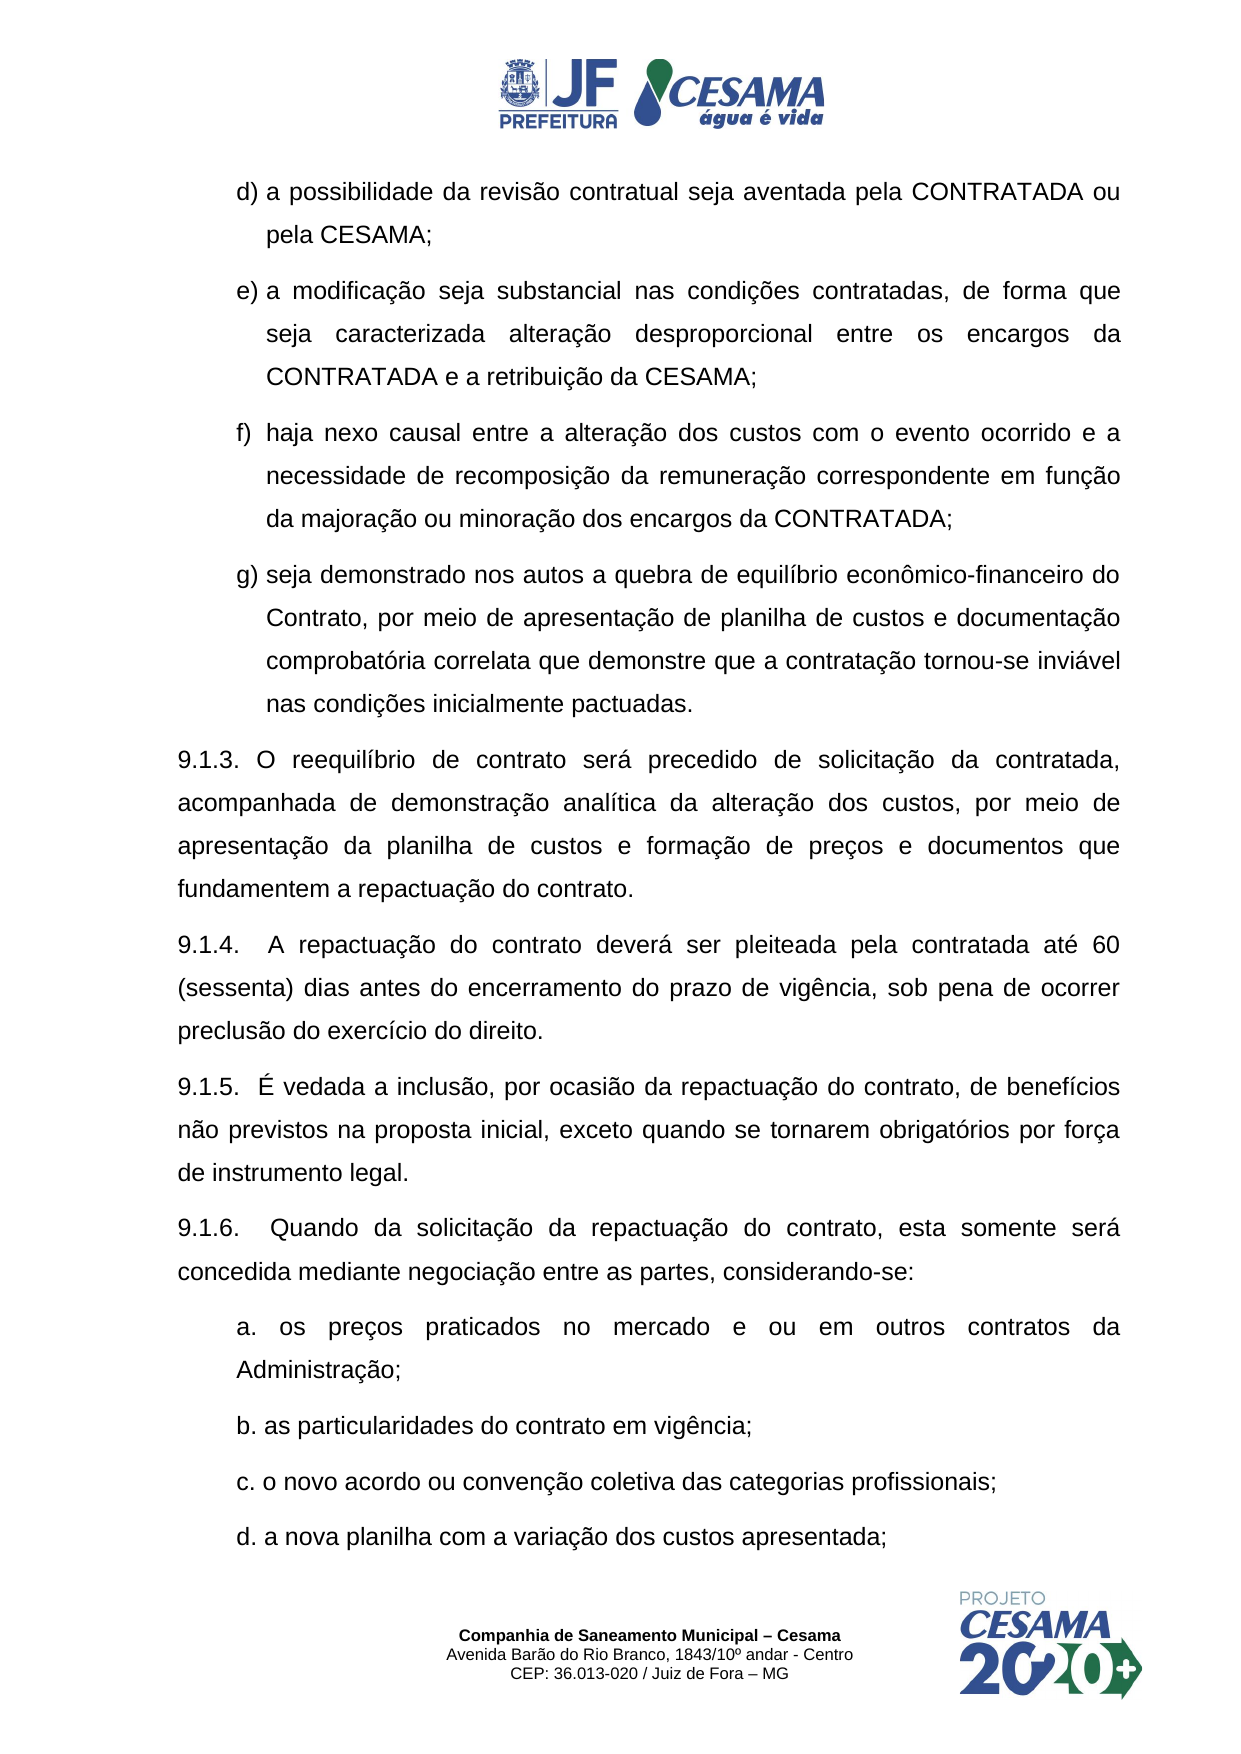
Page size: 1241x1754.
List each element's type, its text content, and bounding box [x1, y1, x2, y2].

text 9.1.4. A repactuação do contrato deverá ser pleiteada pela contratada até 60 (sessenta) dias antes do encerramento do prazo de vigência, sob pena de ocorrer preclusão do exercício do direito. [177, 930, 1122, 1045]
text 9.1.5. É vedada a inclusão, por ocasião da repactuação do contrato, de benefícios não previstos na proposta inicial, exceto quando se tornarem obrigatórios por força de instrumento legal. [177, 1072, 1122, 1187]
picture [498, 59, 825, 129]
text c. o novo acordo ou convenção coletiva das categorias profissionais; [236, 1467, 1122, 1495]
list a possibilidade da revisão contratual seja aventada pela CONTRATADA ou pela CESAMA; [236, 177, 1122, 249]
text b. as particularidades do contrato em vigência; [236, 1411, 1122, 1440]
picture [959, 1591, 1143, 1700]
list haja nexo causal entre a alteração dos custos com o evento ocorrido e a necessidade de recomposição da remuneração correspondente em função da majoração ou minoração dos encargos da CONTRATADA; [236, 418, 1122, 533]
list seja demonstrado nos autos a quebra de equilíbrio econômico-financeiro do Contrato, por meio de apresentação de planilha de custos e documentação comprobatória correlata que demonstre que a contratação tornou-se inviável nas condições inicialmente pactuadas. [236, 560, 1122, 718]
text 9.1.3. O reequilíbrio de contrato será precedido de solicitação da contratada, acompanhada de demonstração analítica da alteração dos custos, por meio de apresentação da planilha de custos e formação de preços e documentos que fundamentem a repactuação do contrato. [177, 745, 1122, 903]
text a. os preços praticados no mercado e ou em outros contratos da Administração; [236, 1312, 1122, 1384]
text d. a nova planilha com a variação dos custos apresentada; [236, 1522, 1122, 1551]
list a modificação seja substancial nas condições contratadas, de forma que seja caracterizada alteração desproporcional entre os encargos da CONTRATADA e a retribuição da CESAMA; [236, 276, 1122, 391]
text 9.1.6. Quando da solicitação da repactuação do contrato, esta somente será concedida mediante negociação entre as partes, considerando-se: [177, 1213, 1122, 1285]
